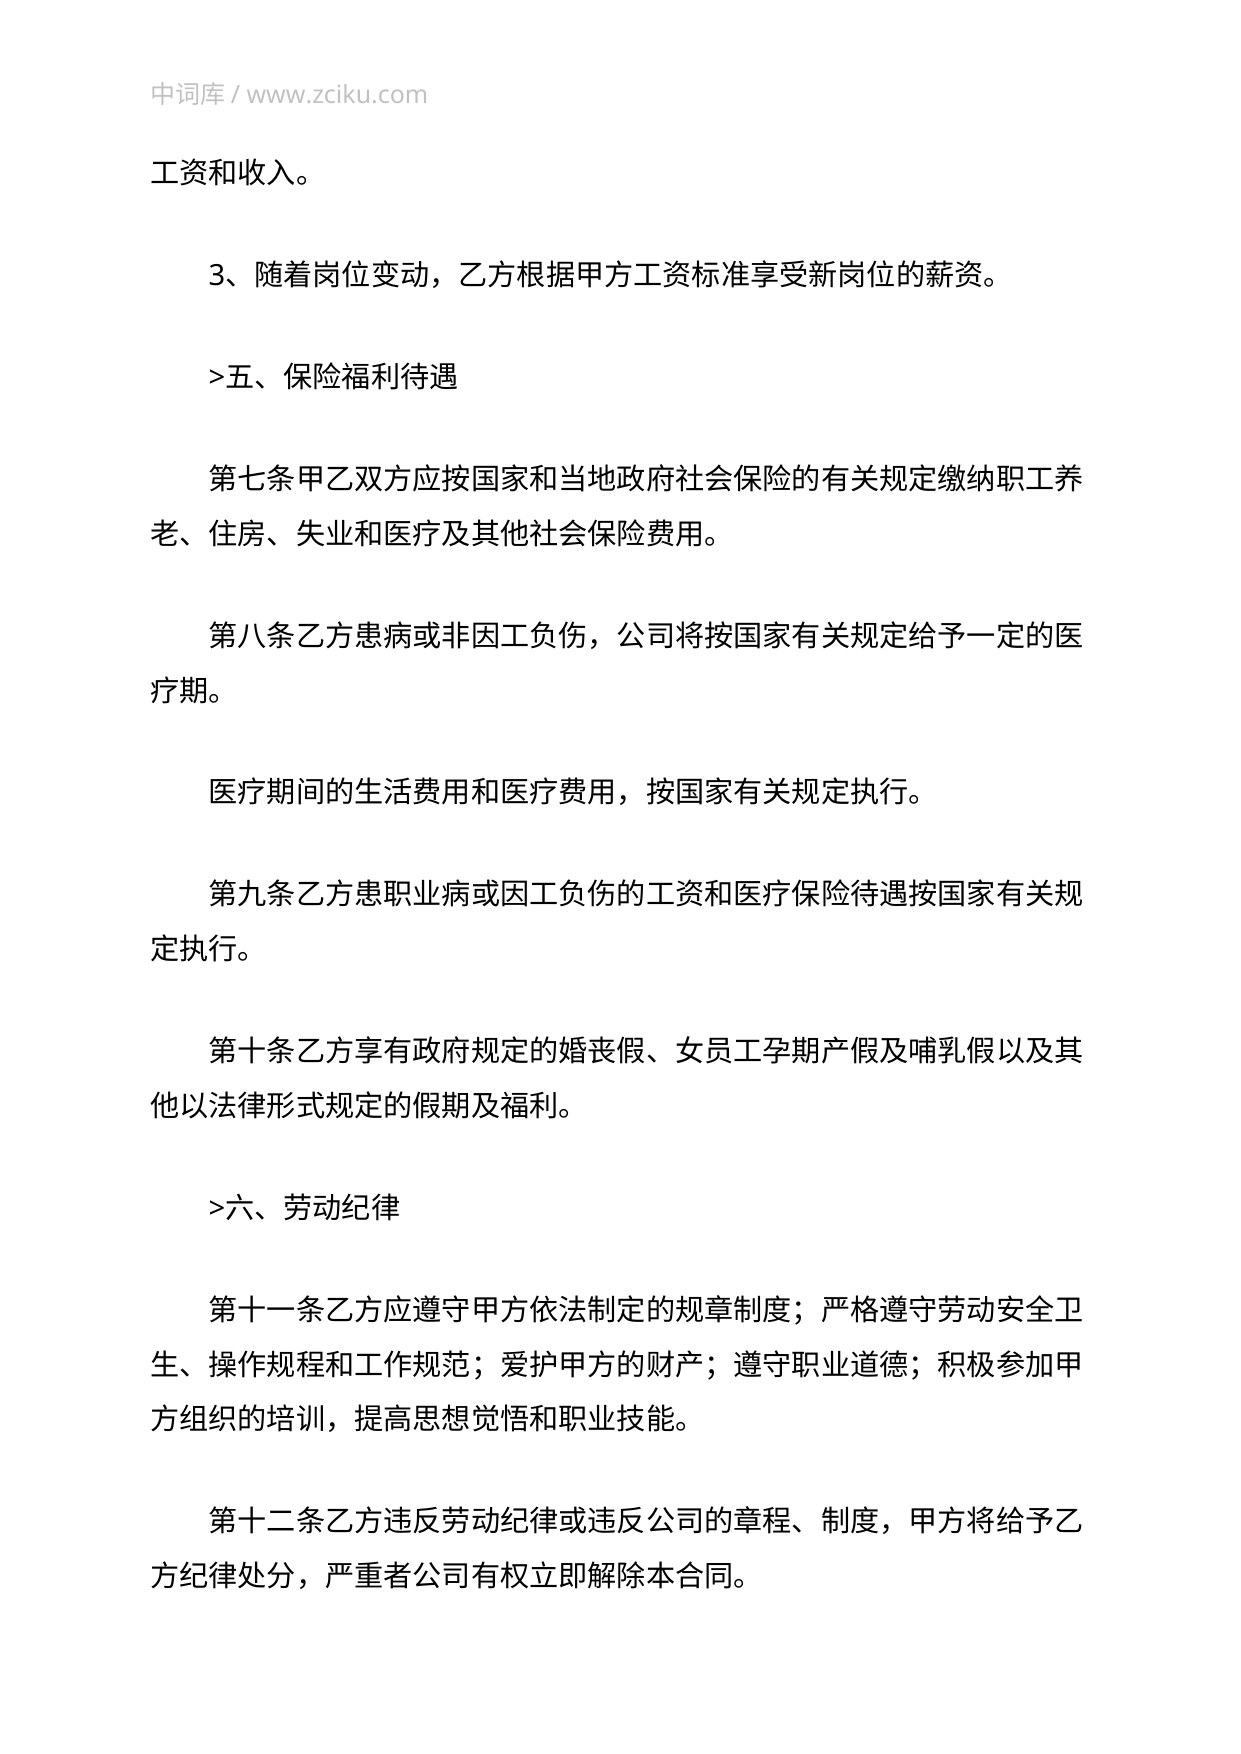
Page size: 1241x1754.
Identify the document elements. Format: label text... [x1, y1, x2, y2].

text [150, 150, 1090, 192]
text >五、保险福利待遇 [150, 354, 1090, 396]
text 第十条乙方享有政府规定的婚丧假、女员工孕期产假及哺乳假以及其他以法律形式规定的假期及福利。 [150, 1027, 1090, 1125]
text >六、劳动纪律 [150, 1184, 1090, 1227]
text 第七条甲乙双方应按国家和当地政府社会保险的有关规定缴纳职工养老、住房、失业和医疗及其他社会保险费用。 [150, 456, 1090, 553]
text 3、随着岗位变动，乙方根据甲方工资标准享受新岗位的薪资。 [150, 252, 1090, 294]
text 第十二条乙方违反劳动纪律或违反公司的章程、制度，甲方将给予乙方纪律处分，严重者公司有权立即解除本合同。 [150, 1498, 1090, 1595]
text 医疗期间的生活费用和医疗费用，按国家有关规定执行。 [150, 769, 1090, 811]
text 第十一条乙方应遵守甲方依法制定的规章制度；严格遵守劳动安全卫生、操作规程和工作规范；爱护甲方的财产；遵守职业道德；积极参加甲方组织的培训，提高思想觉悟和职业技能。 [150, 1286, 1090, 1438]
text 第九条乙方患职业病或因工负伤的工资和医疗保险待遇按国家有关规定执行。 [150, 871, 1090, 968]
text 第八条乙方患病或非因工负伤，公司将按国家有关规定给予一定的医疗期。 [150, 612, 1090, 709]
